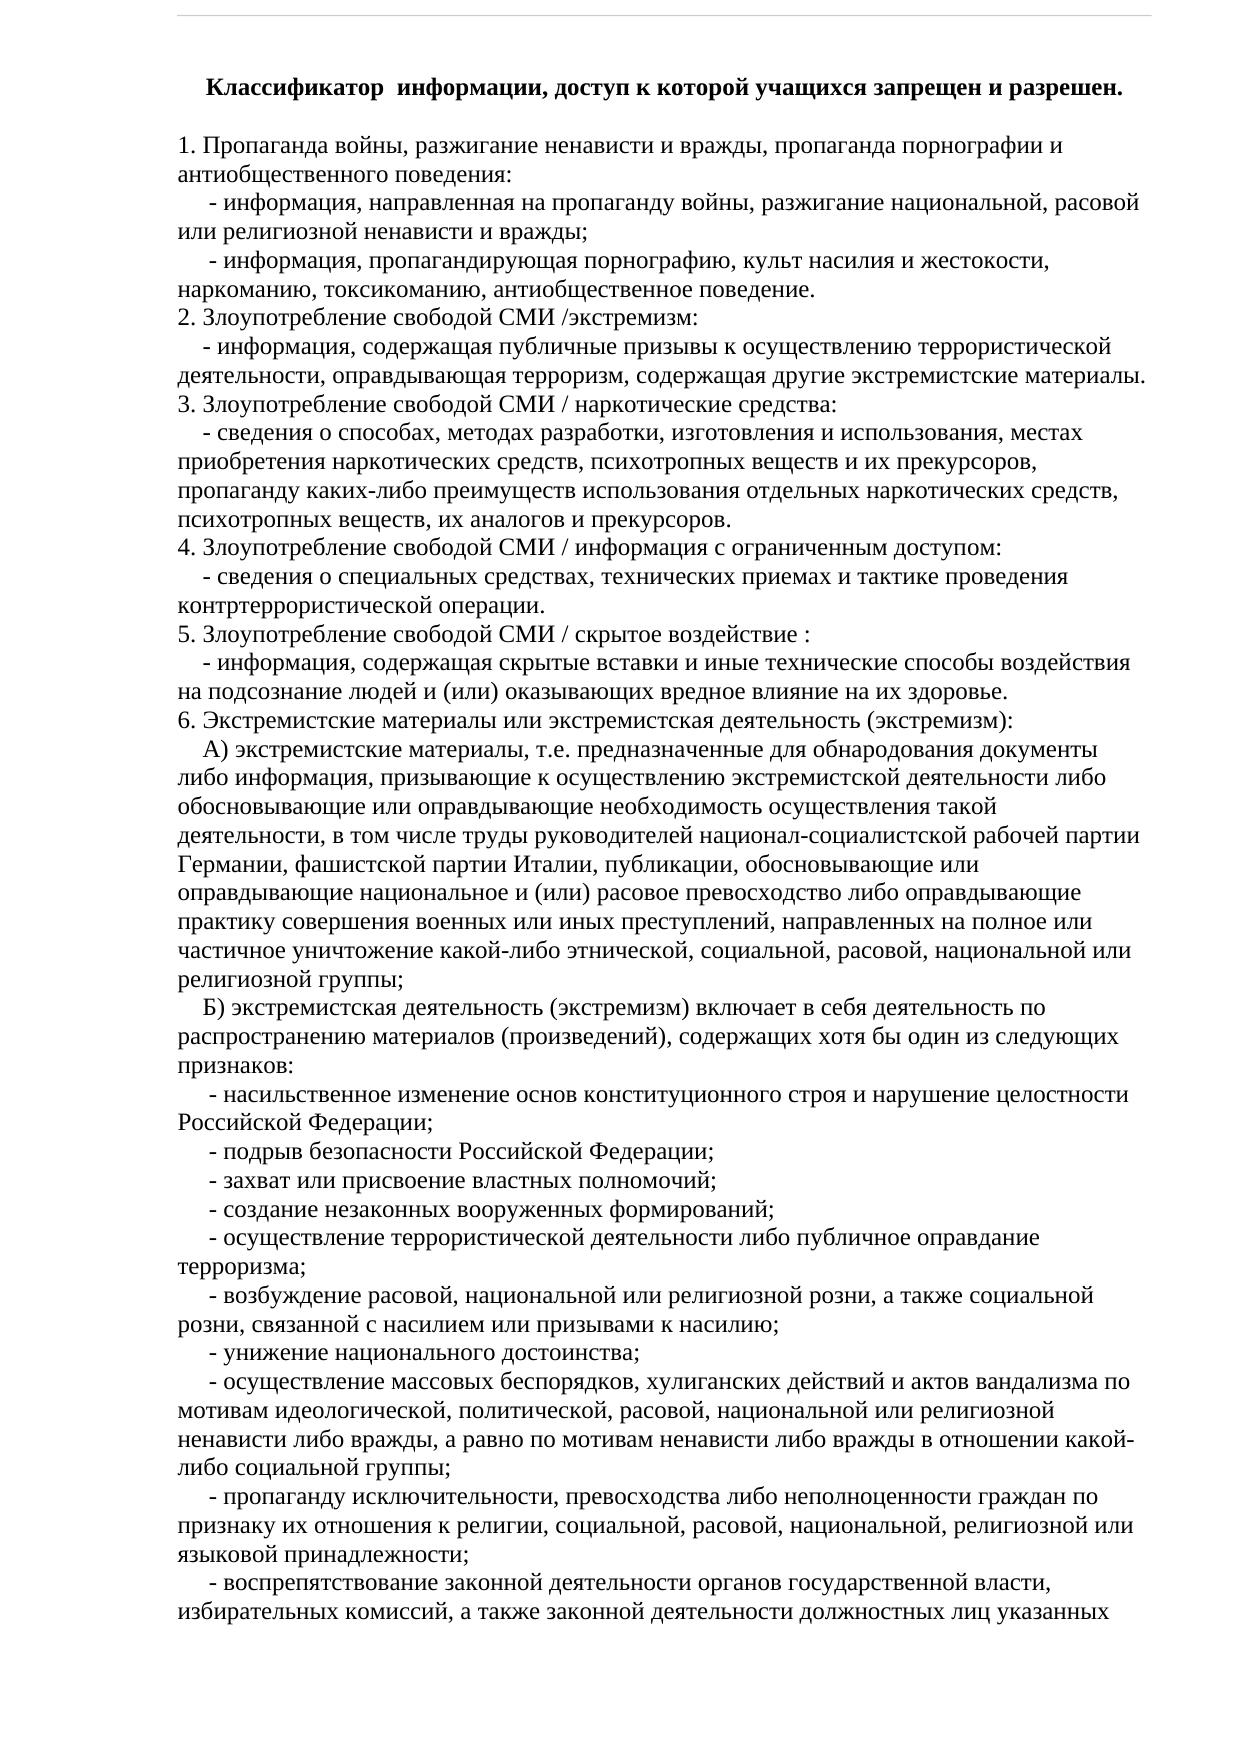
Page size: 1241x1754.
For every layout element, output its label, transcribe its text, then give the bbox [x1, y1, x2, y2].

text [177, 130, 1152, 1625]
text Классификатор информации, доступ к которой учащихся запрещен и разрешен. [177, 72, 1152, 101]
